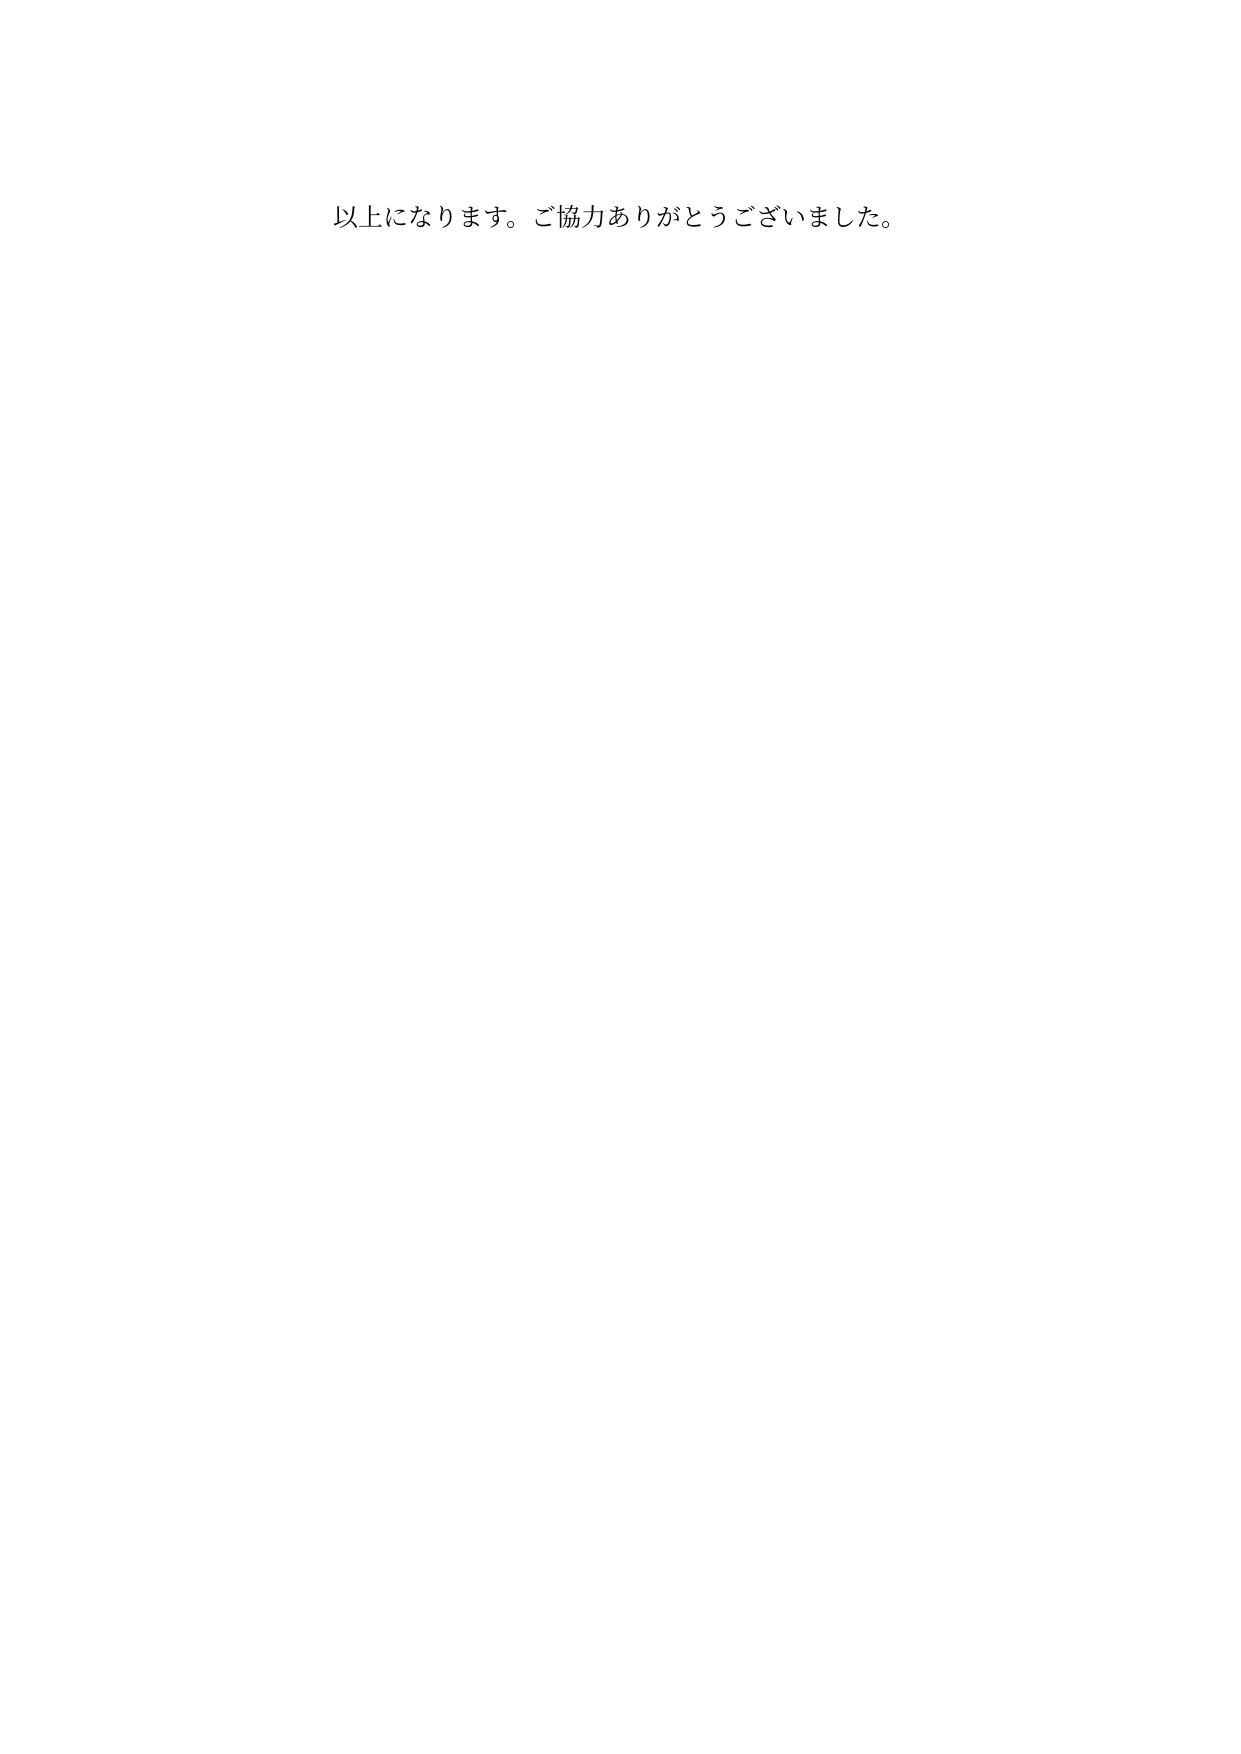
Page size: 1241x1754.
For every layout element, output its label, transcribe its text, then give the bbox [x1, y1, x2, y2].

text 以上になります。ご協力ありがとうございました。 [112, 194, 1128, 236]
